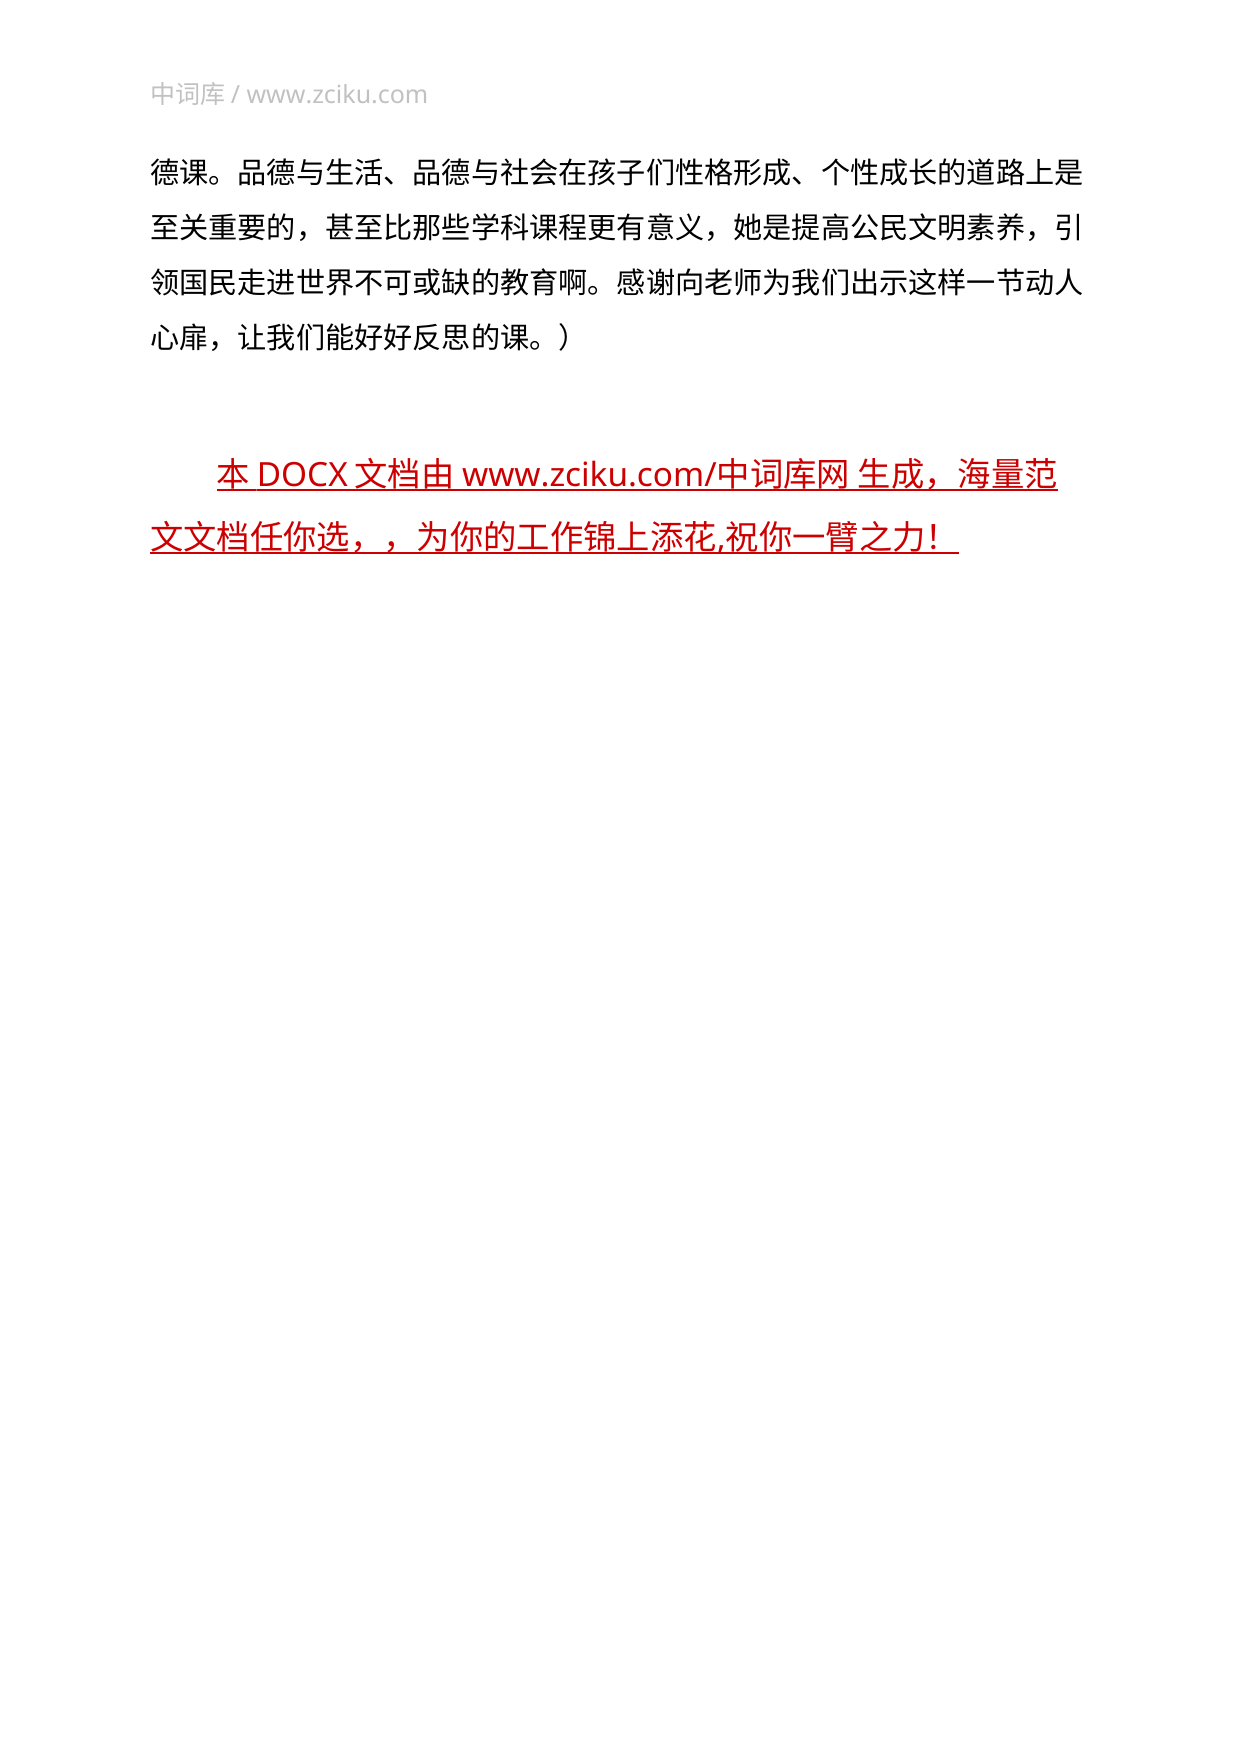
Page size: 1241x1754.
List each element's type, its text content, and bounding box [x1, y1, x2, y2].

text 本DOCX文档由 www.zciku.com/中词库网 生成，海量范文文档任你选，，为你的工作锦上添花,祝你一臂之力！ [150, 448, 1090, 559]
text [150, 150, 1090, 357]
